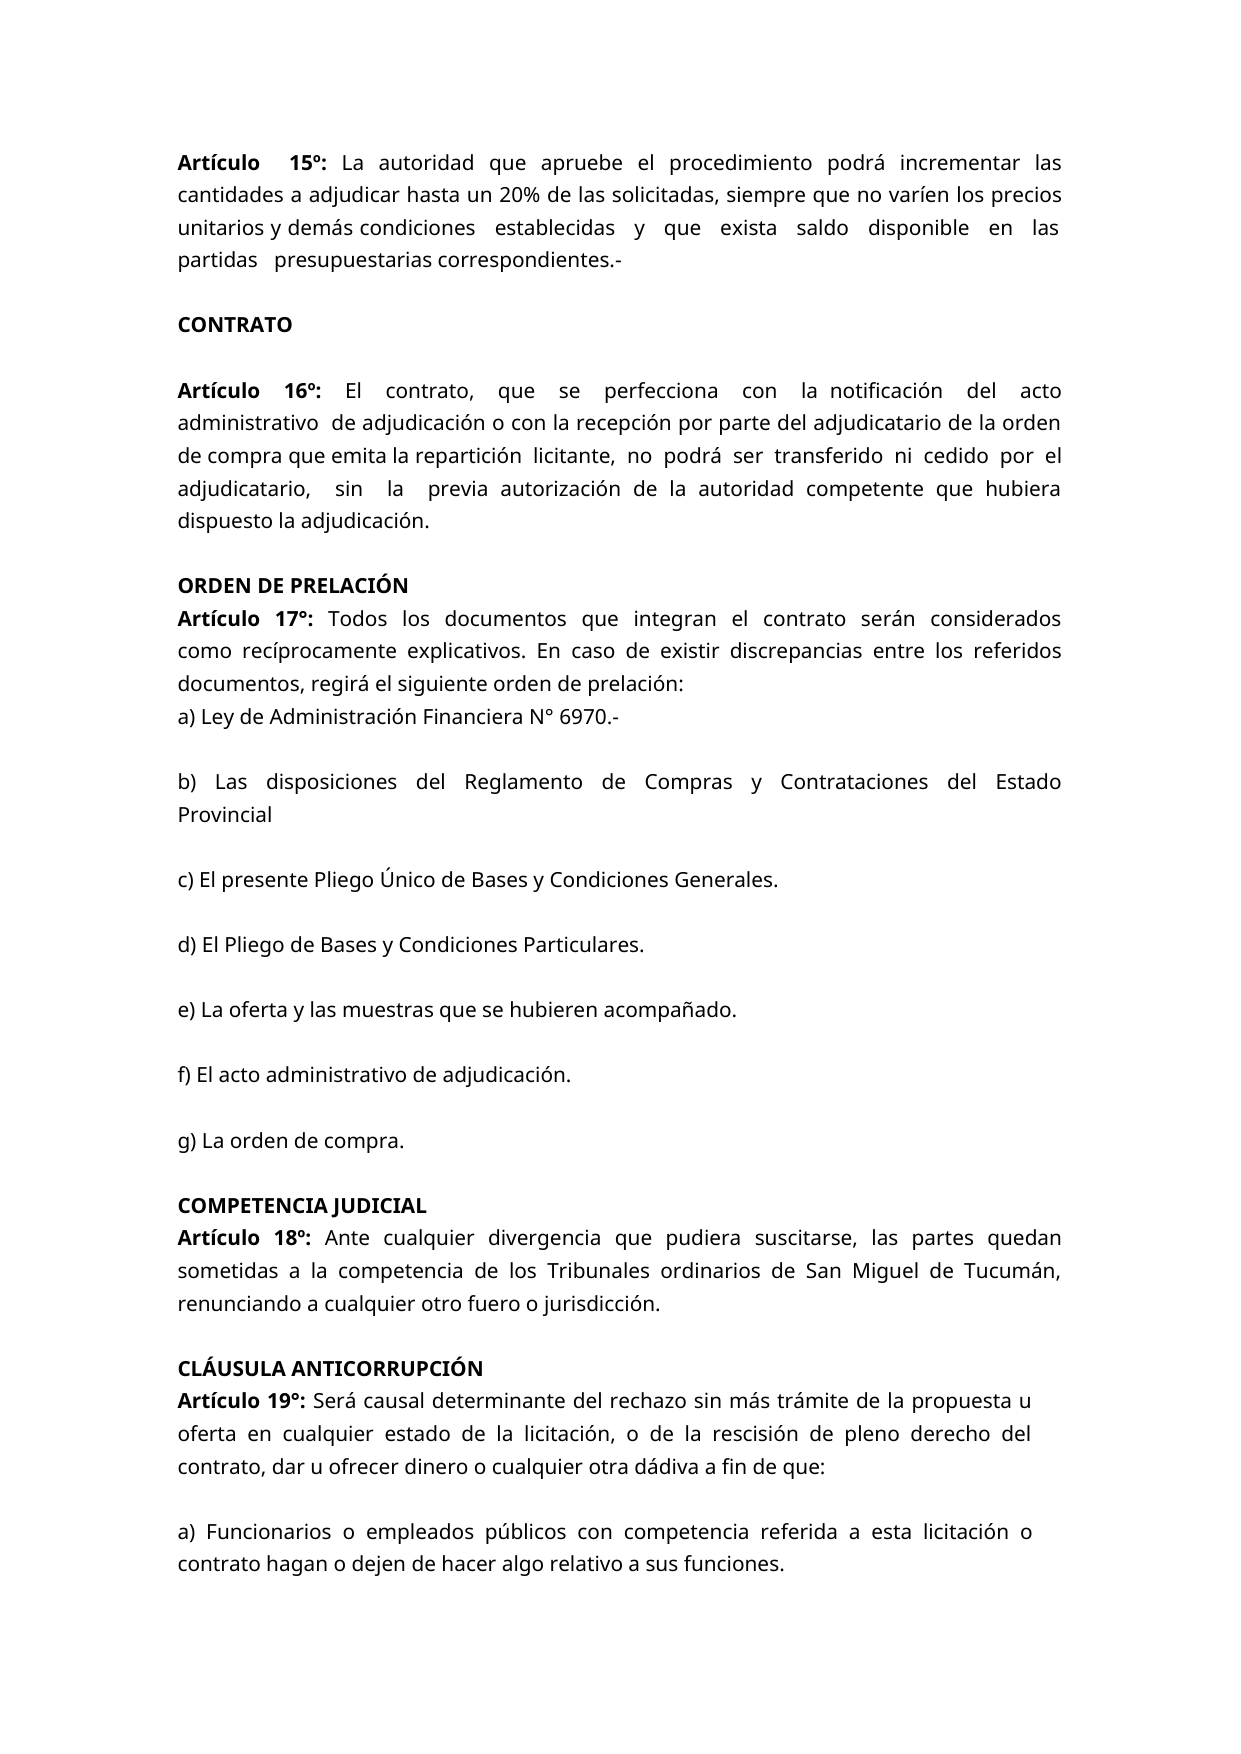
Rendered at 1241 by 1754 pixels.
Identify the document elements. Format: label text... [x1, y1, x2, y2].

text CONTRATO [177, 311, 1063, 339]
text e) La oferta y las muestras que se hubieren acompañado. [177, 995, 1063, 1024]
text d) El Pliego de Bases y Condiciones Particulares. [177, 930, 1063, 958]
text Artículo 18º: Ante cualquier divergencia que pudiera suscitarse, las partes quedan sometidas a la competencia de los Tribunales ordinarios de San Miguel de Tucumán, renunciando a cualquier otro fuero o jurisdicción. [177, 1223, 1063, 1317]
text a) Funcionarios o empleados públicos con competencia referida a esta licitación o contrato hagan o dejen de hacer algo relativo a sus funciones. [177, 1517, 1033, 1578]
text COMPETENCIA JUDICIAL [177, 1191, 1063, 1219]
text CLÁUSULA ANTICORRUPCIÓN [177, 1354, 1063, 1382]
text b) Las disposiciones del Reglamento de Compras y Contrataciones del Estado Provincial [177, 767, 1063, 828]
text Artículo 15º: La autoridad que apruebe el procedimiento podrá incrementar las cantidades a adjudicar hasta un 20% de las solicitadas, siempre que no varíen los precios unitarios y demás condiciones establecidas y que exista saldo disponible en las partidas presupuestarias correspondientes.- [177, 148, 1063, 274]
text c) El presente Pliego Único de Bases y Condiciones Generales. [177, 865, 1063, 893]
text a) Ley de Administración Financiera N° 6970.- [177, 702, 1063, 730]
text f) El acto administrativo de adjudicación. [177, 1061, 1063, 1089]
text Artículo 17°: Todos los documentos que integran el contrato serán considerados como recíprocamente explicativos. En caso de existir discrepancias entre los referidos documentos, regirá el siguiente orden de prelación: [177, 604, 1063, 698]
text ORDEN DE PRELACIÓN [177, 571, 1063, 600]
text Artículo 16º: El contrato, que se perfecciona con la notificación del acto administrativo de adjudicación o con la recepción por parte del adjudicatario de la orden de compra que emita la repartición licitante, no podrá ser transferido ni cedido por el adjudicatario, sin la previa autorización de la autoridad competente que hubiera dispuesto la adjudicación. [177, 376, 1063, 535]
text Artículo 19°: Será causal determinante del rechazo sin más trámite de la propuesta u oferta en cualquier estado de la licitación, o de la rescisión de pleno derecho del contrato, dar u ofrecer dinero o cualquier otra dádiva a fin de que: [177, 1387, 1033, 1480]
text g) La orden de compra. [177, 1126, 1063, 1154]
